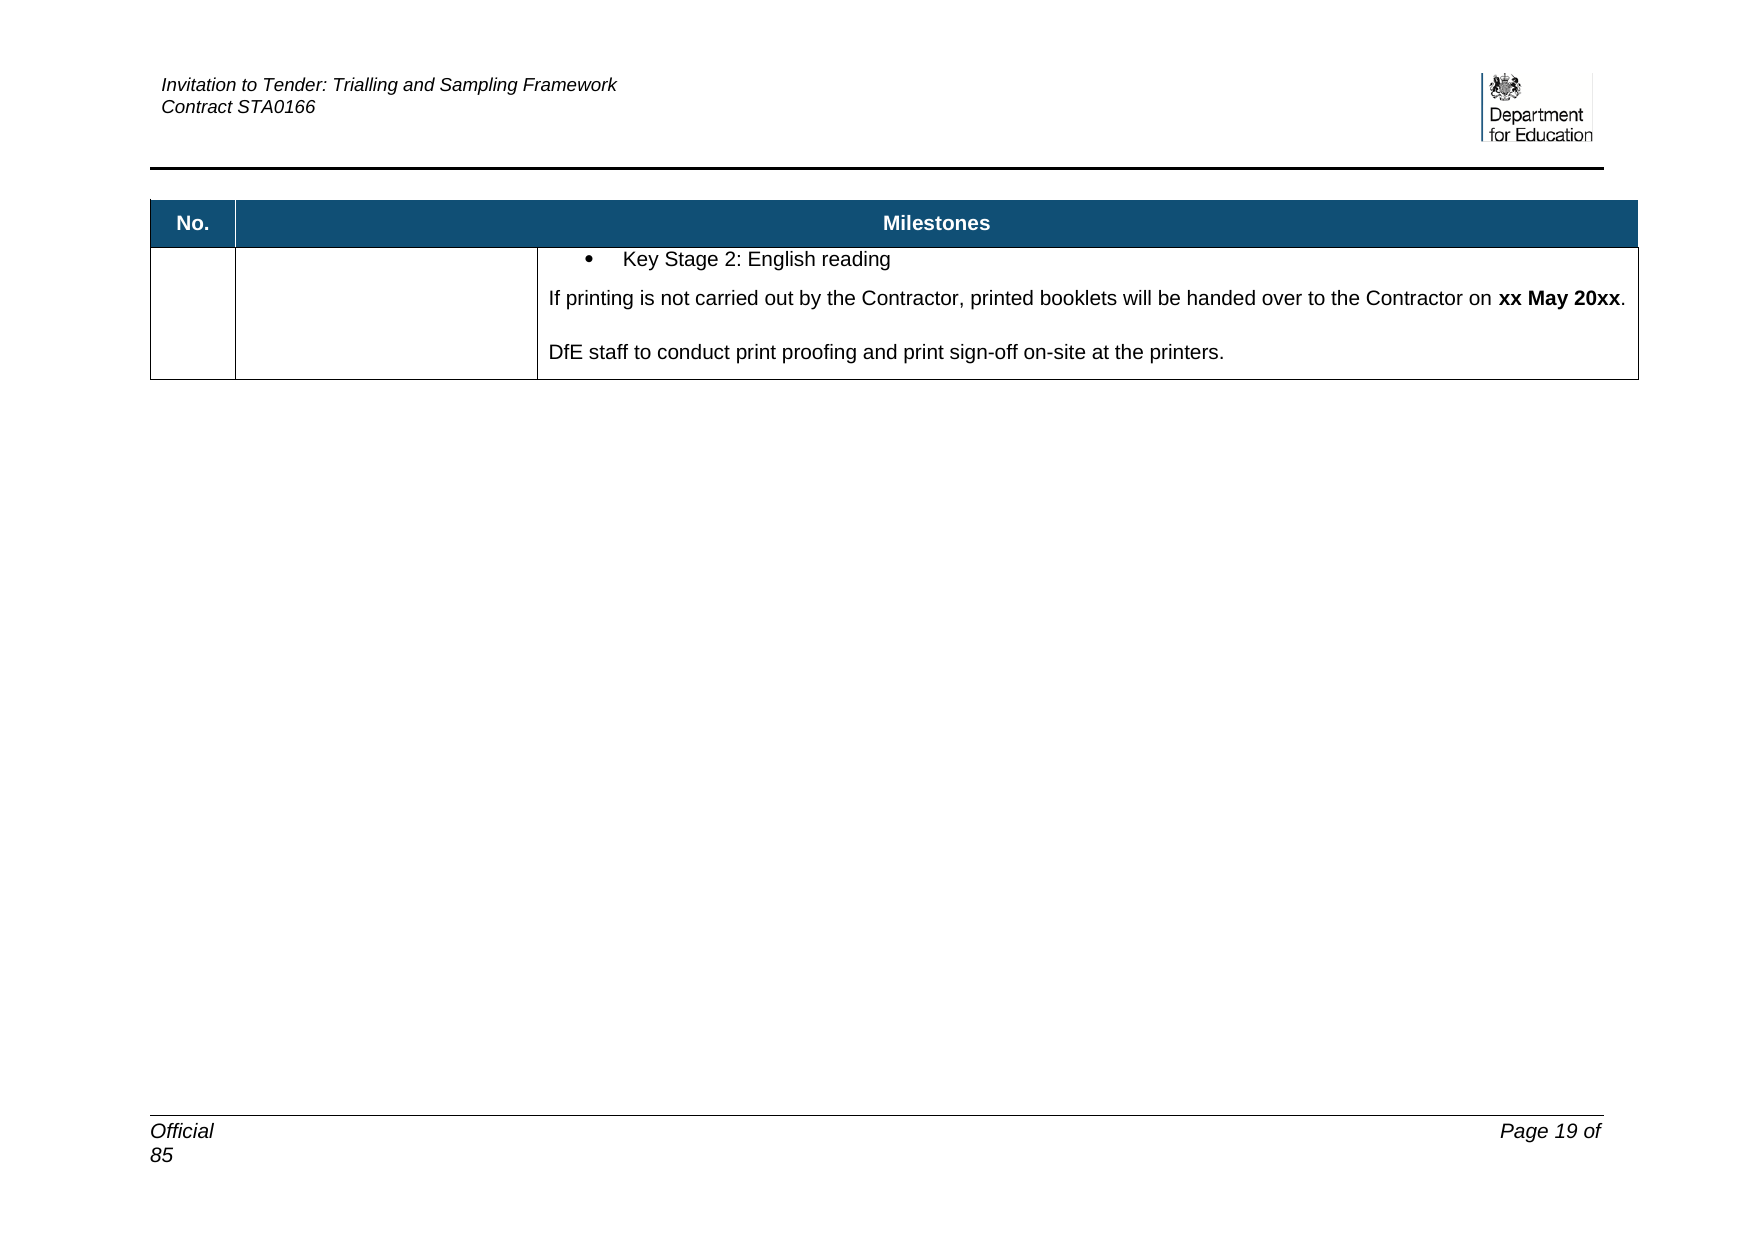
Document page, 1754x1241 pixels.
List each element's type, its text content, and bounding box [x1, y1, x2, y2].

table_header Milestones [236, 200, 1638, 247]
table_cell [151, 248, 235, 379]
table_header No. [151, 200, 235, 247]
picture [1481, 73, 1593, 142]
table_cell Key Stage 2: English reading If printing is not carried out by the Contractor, printed booklets will be handed over to the Contractor on xx May 20xx. DfE staff to conduct print proofing and print sign-off on-site at the printers. [538, 248, 1638, 379]
table_cell [236, 248, 537, 379]
